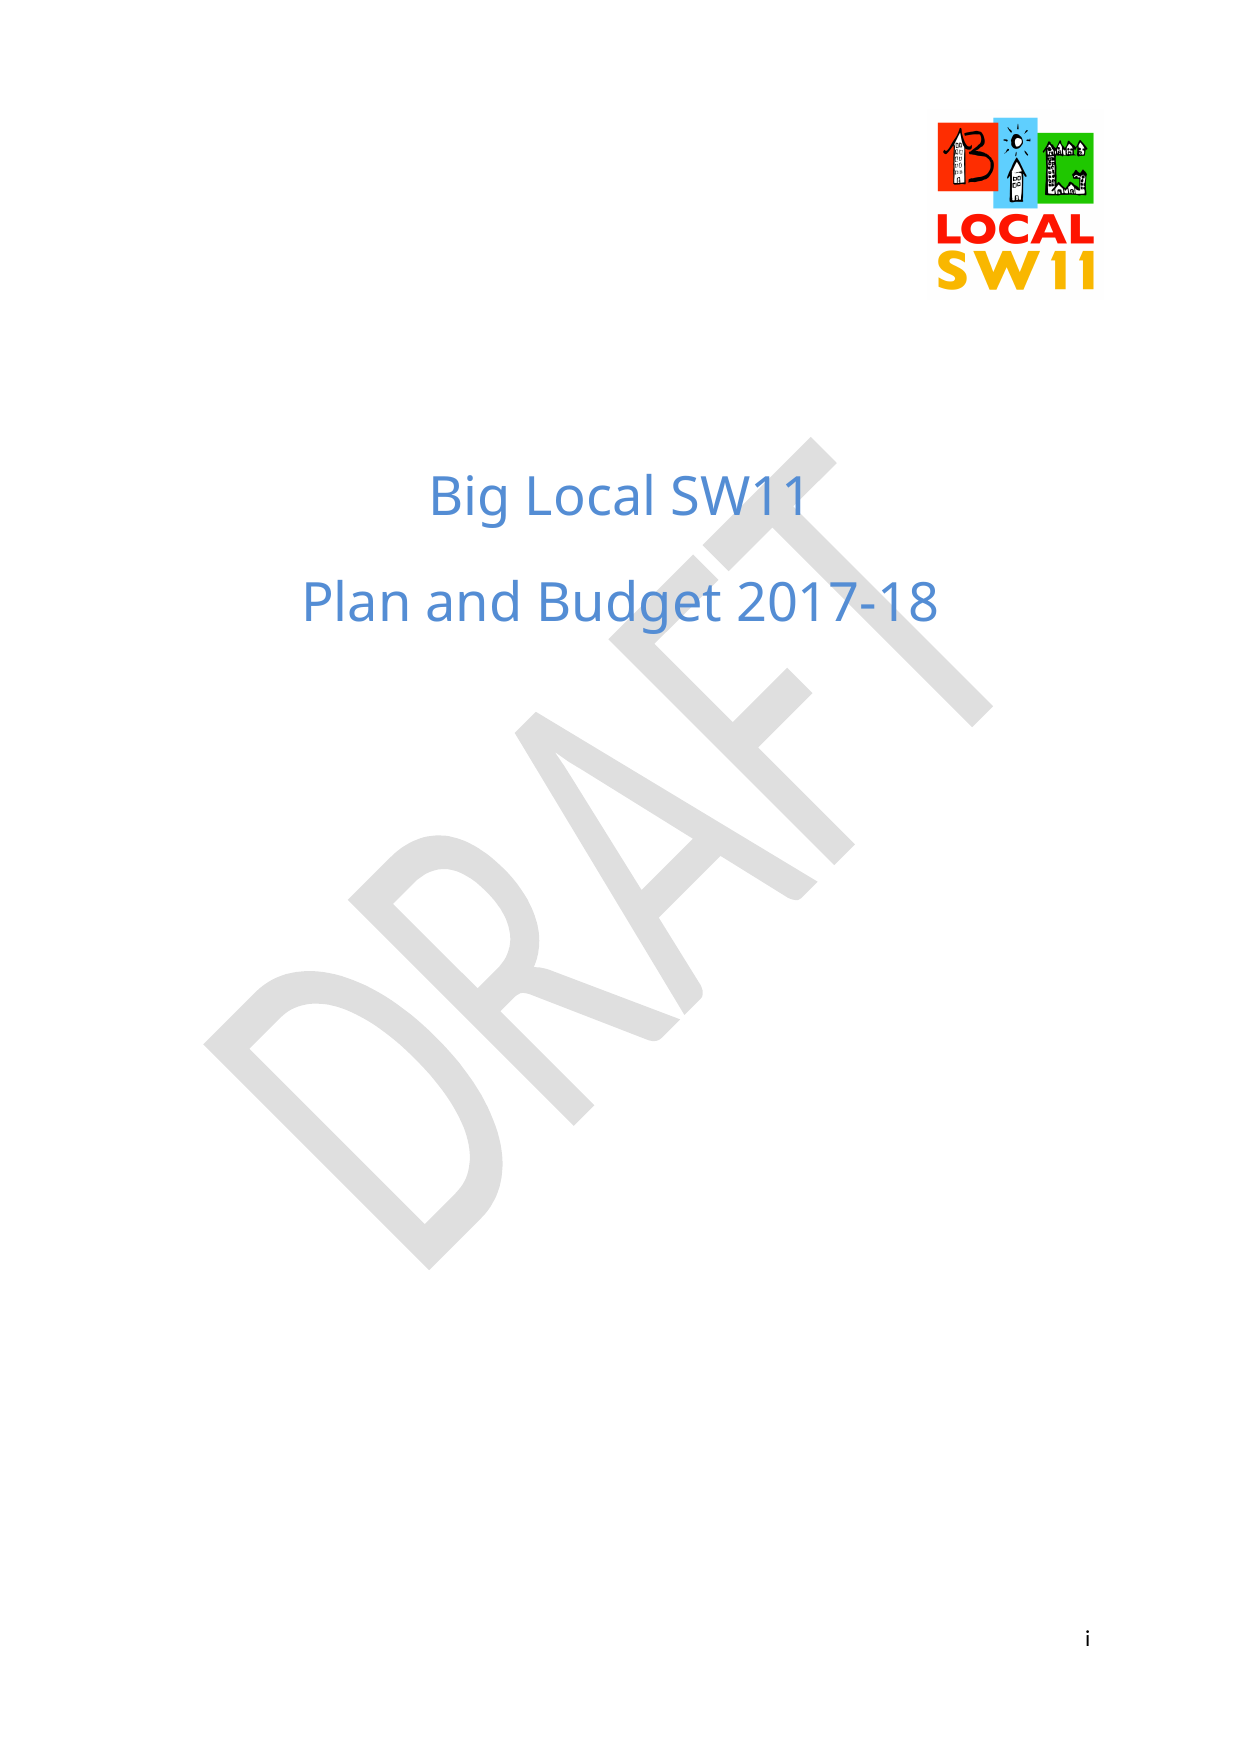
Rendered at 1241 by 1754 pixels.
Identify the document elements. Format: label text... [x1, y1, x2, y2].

picture [927, 109, 1104, 300]
text Big Local SW11 [150, 458, 1090, 531]
text Plan and Budget 2017-18 [150, 563, 1090, 637]
